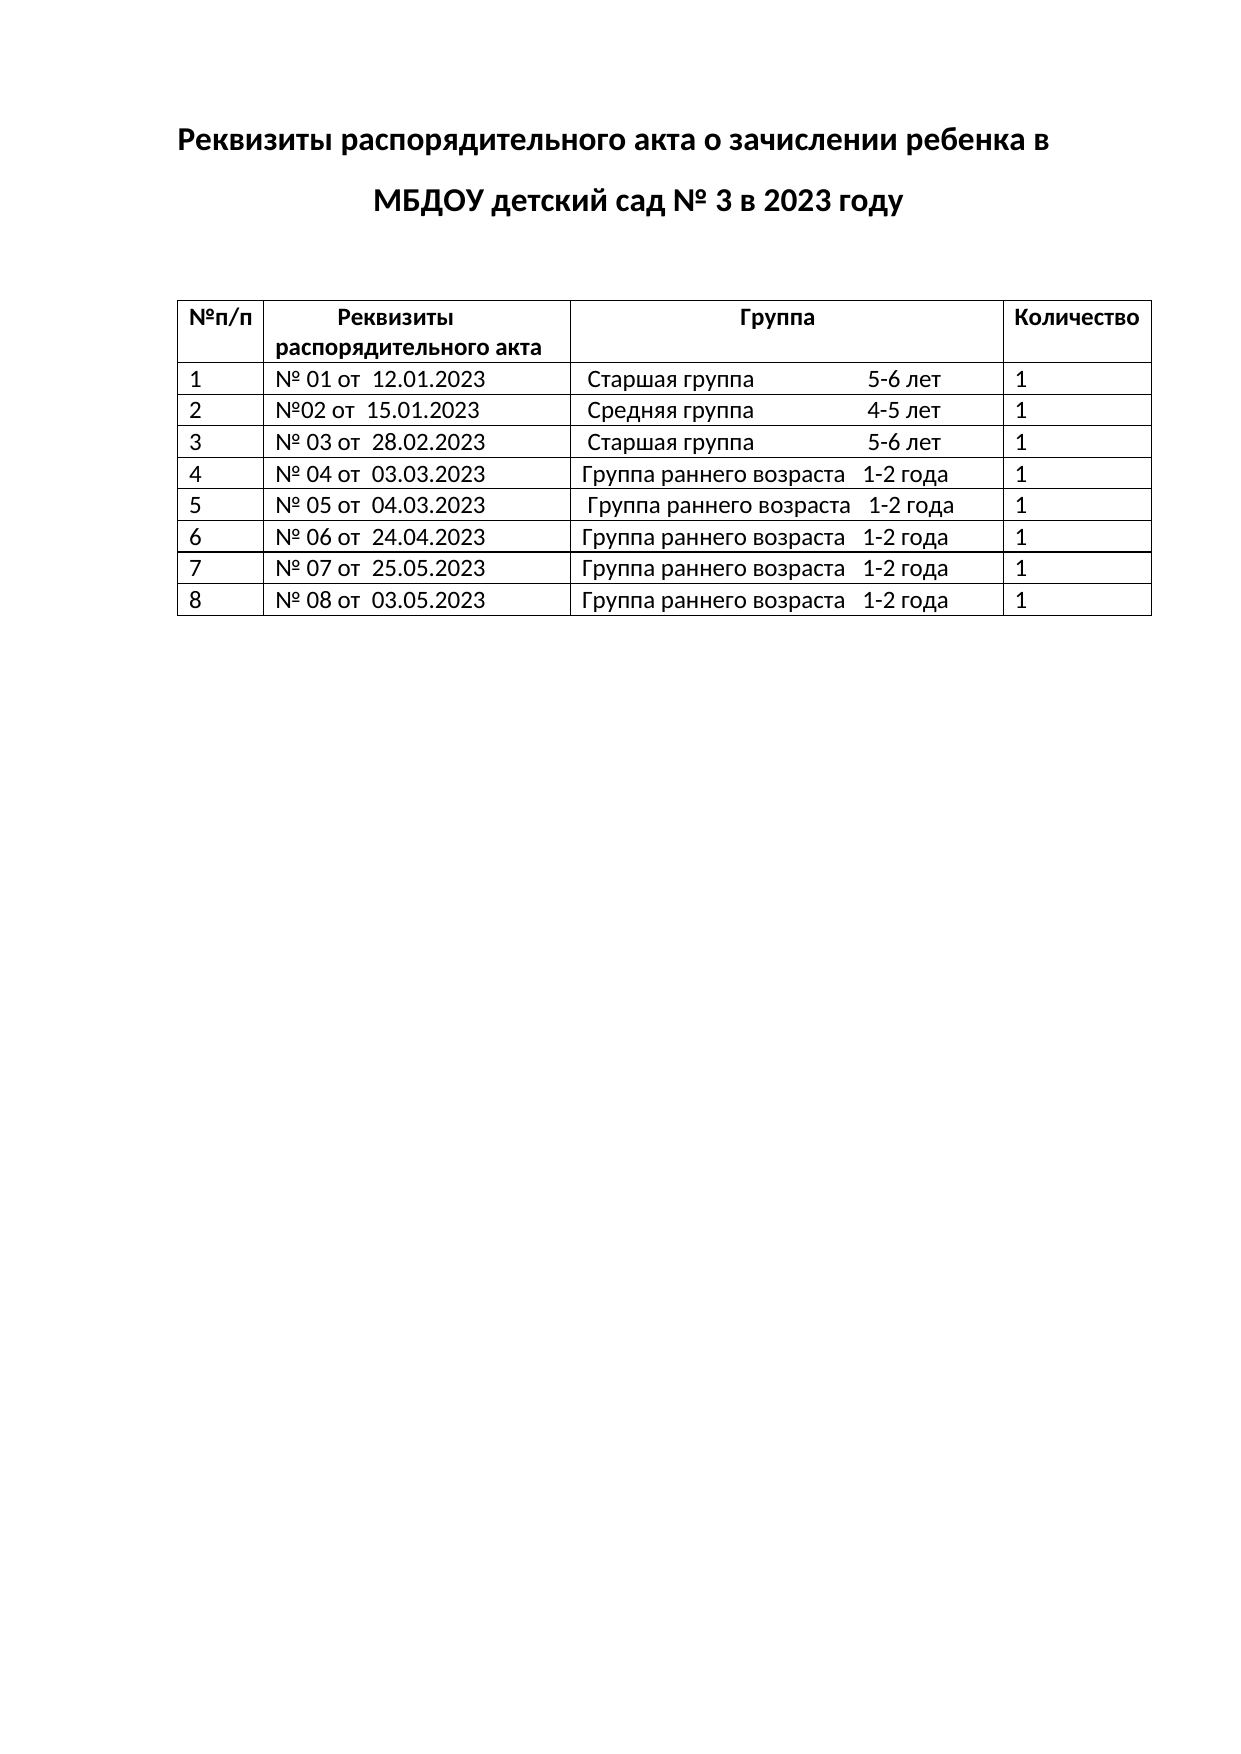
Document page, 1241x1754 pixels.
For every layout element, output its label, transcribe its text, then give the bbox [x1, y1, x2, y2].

table_cell Группа раннего возраста 1-2 года [571, 521, 1003, 551]
table_cell 1 [1004, 584, 1151, 614]
table_header №п/п [178, 301, 263, 362]
table_header Реквизиты распорядительного акта [264, 301, 570, 362]
table_cell 7 [178, 553, 263, 583]
text МБДОУ детский сад № 3 в 2023 году [177, 179, 1152, 219]
table_cell 1 [1004, 458, 1151, 488]
table_cell 5 [178, 489, 263, 520]
table_cell 1 [178, 363, 263, 394]
table_cell № 08 от 03.05.2023 [264, 584, 570, 614]
table_cell Группа раннего возраста 1-2 года [571, 489, 1003, 520]
table_cell 2 [178, 395, 263, 425]
table_cell Старшая группа 5-6 лет [571, 426, 1003, 457]
table_cell Группа раннего возраста 1-2 года [571, 458, 1003, 488]
table_cell Старшая группа 5-6 лет [571, 363, 1003, 394]
table_cell № 07 от 25.05.2023 [264, 553, 570, 583]
table_cell № 05 от 04.03.2023 [264, 489, 570, 520]
table_cell 1 [1004, 489, 1151, 520]
table_cell Группа раннего возраста 1-2 года [571, 584, 1003, 614]
table_cell Средняя группа 4-5 лет [571, 395, 1003, 425]
table_cell 4 [178, 458, 263, 488]
text Реквизиты распорядительного акта о зачислении ребенка в [177, 118, 1152, 159]
table_cell 1 [1004, 363, 1151, 394]
table_header Группа [571, 301, 1003, 362]
table_cell 6 [178, 521, 263, 551]
table_cell № 04 от 03.03.2023 [264, 458, 570, 488]
table_cell № 06 от 24.04.2023 [264, 521, 570, 551]
table_header Количество [1004, 301, 1151, 362]
table_cell 8 [178, 584, 263, 614]
table_cell 1 [1004, 395, 1151, 425]
table_cell 1 [1004, 553, 1151, 583]
table_cell №02 от 15.01.2023 [264, 395, 570, 425]
table_cell № 03 от 28.02.2023 [264, 426, 570, 457]
table_cell № 01 от 12.01.2023 [264, 363, 570, 394]
table_cell Группа раннего возраста 1-2 года [571, 553, 1003, 583]
table_cell 1 [1004, 521, 1151, 551]
table_cell 1 [1004, 426, 1151, 457]
table_cell 3 [178, 426, 263, 457]
